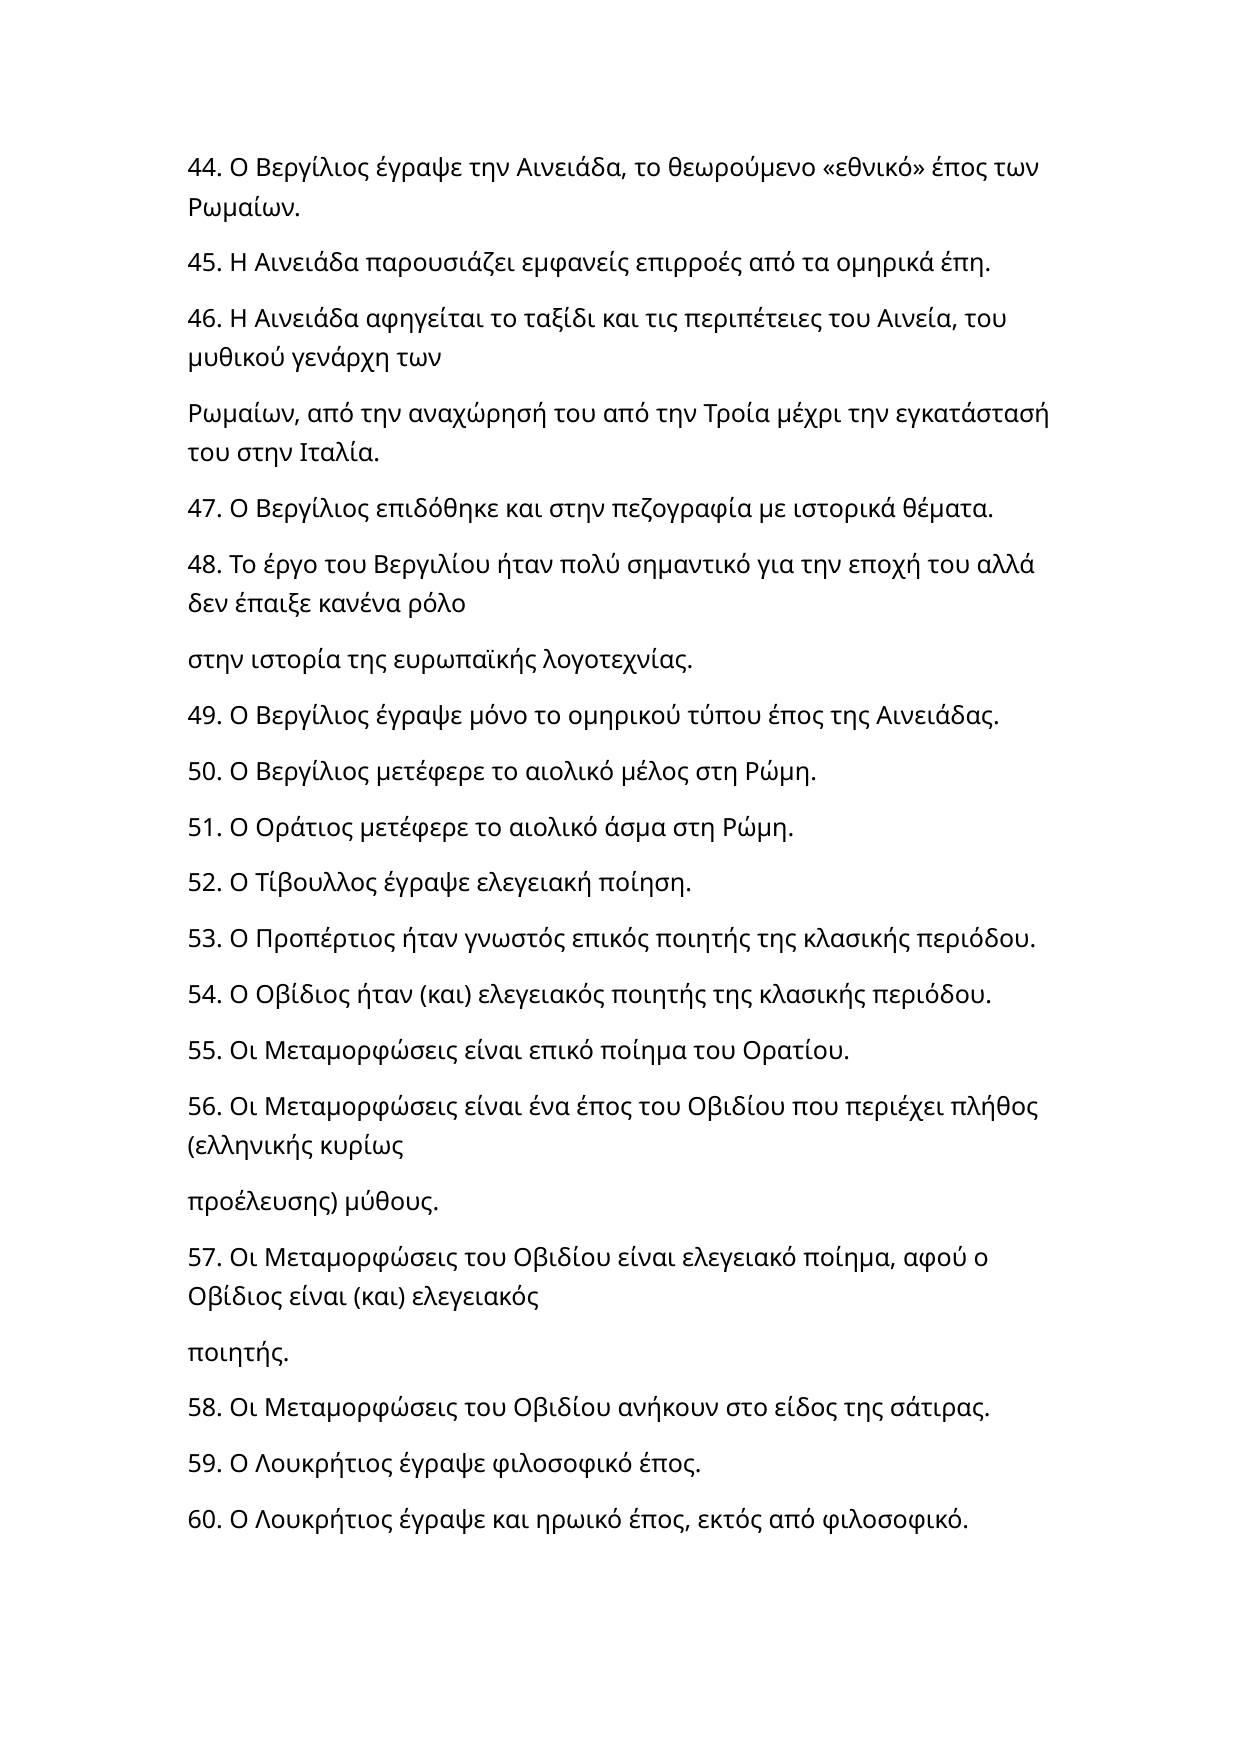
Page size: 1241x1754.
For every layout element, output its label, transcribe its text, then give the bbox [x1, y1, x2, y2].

text Ρωμαίων, από την αναχώρησή του από την Τροία μέχρι την εγκατάστασή του στην Ιταλία. [187, 396, 1053, 469]
text 55. Οι Μεταμορφώσεις είναι επικό ποίημα του Ορατίου. [187, 1032, 1053, 1067]
text 50. Ο Βεργίλιος μετέφερε το αιολικό μέλος στη Ρώμη. [187, 753, 1053, 787]
text 48. Το έργο του Βεργιλίου ήταν πολύ σημαντικό για την εποχή του αλλά δεν έπαιξε κανένα ρόλο [187, 547, 1053, 620]
text 46. Η Αινειάδα αφηγείται το ταξίδι και τις περιπέτειες του Αινεία, του μυθικού γενάρχη των [187, 301, 1053, 374]
text ποιητής. [187, 1334, 1053, 1368]
text 57. Οι Μεταμορφώσεις του Οβιδίου είναι ελεγειακό ποίημα, αφού ο Οβίδιος είναι (και) ελεγειακός [187, 1239, 1053, 1312]
text στην ιστορία της ευρωπαϊκής λογοτεχνίας. [187, 642, 1053, 676]
text 54. Ο Οβίδιος ήταν (και) ελεγειακός ποιητής της κλασικής περιόδου. [187, 977, 1053, 1011]
text 44. Ο Βεργίλιος έγραψε την Αινειάδα, το θεωρούμενο «εθνικό» έπος των Ρωμαίων. [187, 150, 1053, 223]
text 51. Ο Οράτιος μετέφερε το αιολικό άσμα στη Ρώμη. [187, 809, 1053, 843]
text 60. Ο Λουκρήτιος έγραψε και ηρωικό έπος, εκτός από φιλοσοφικό. [187, 1502, 1053, 1536]
text 53. Ο Προπέρτιος ήταν γνωστός επικός ποιητής της κλασικής περιόδου. [187, 921, 1053, 955]
text προέλευσης) μύθους. [187, 1183, 1053, 1217]
text 56. Οι Μεταμορφώσεις είναι ένα έπος του Οβιδίου που περιέχει πλήθος (ελληνικής κυρίως [187, 1088, 1053, 1162]
text 58. Οι Μεταμορφώσεις του Οβιδίου ανήκουν στο είδος της σάτιρας. [187, 1390, 1053, 1424]
text 59. Ο Λουκρήτιος έγραψε φιλοσοφικό έπος. [187, 1446, 1053, 1480]
text 45. Η Αινειάδα παρουσιάζει εμφανείς επιρροές από τα ομηρικά έπη. [187, 245, 1053, 279]
text 52. Ο Τίβουλλος έγραψε ελεγειακή ποίηση. [187, 865, 1053, 899]
text 47. Ο Βεργίλιος επιδόθηκε και στην πεζογραφία με ιστορικά θέματα. [187, 491, 1053, 525]
text 49. Ο Βεργίλιος έγραψε μόνο το ομηρικού τύπου έπος της Αινειάδας. [187, 697, 1053, 732]
